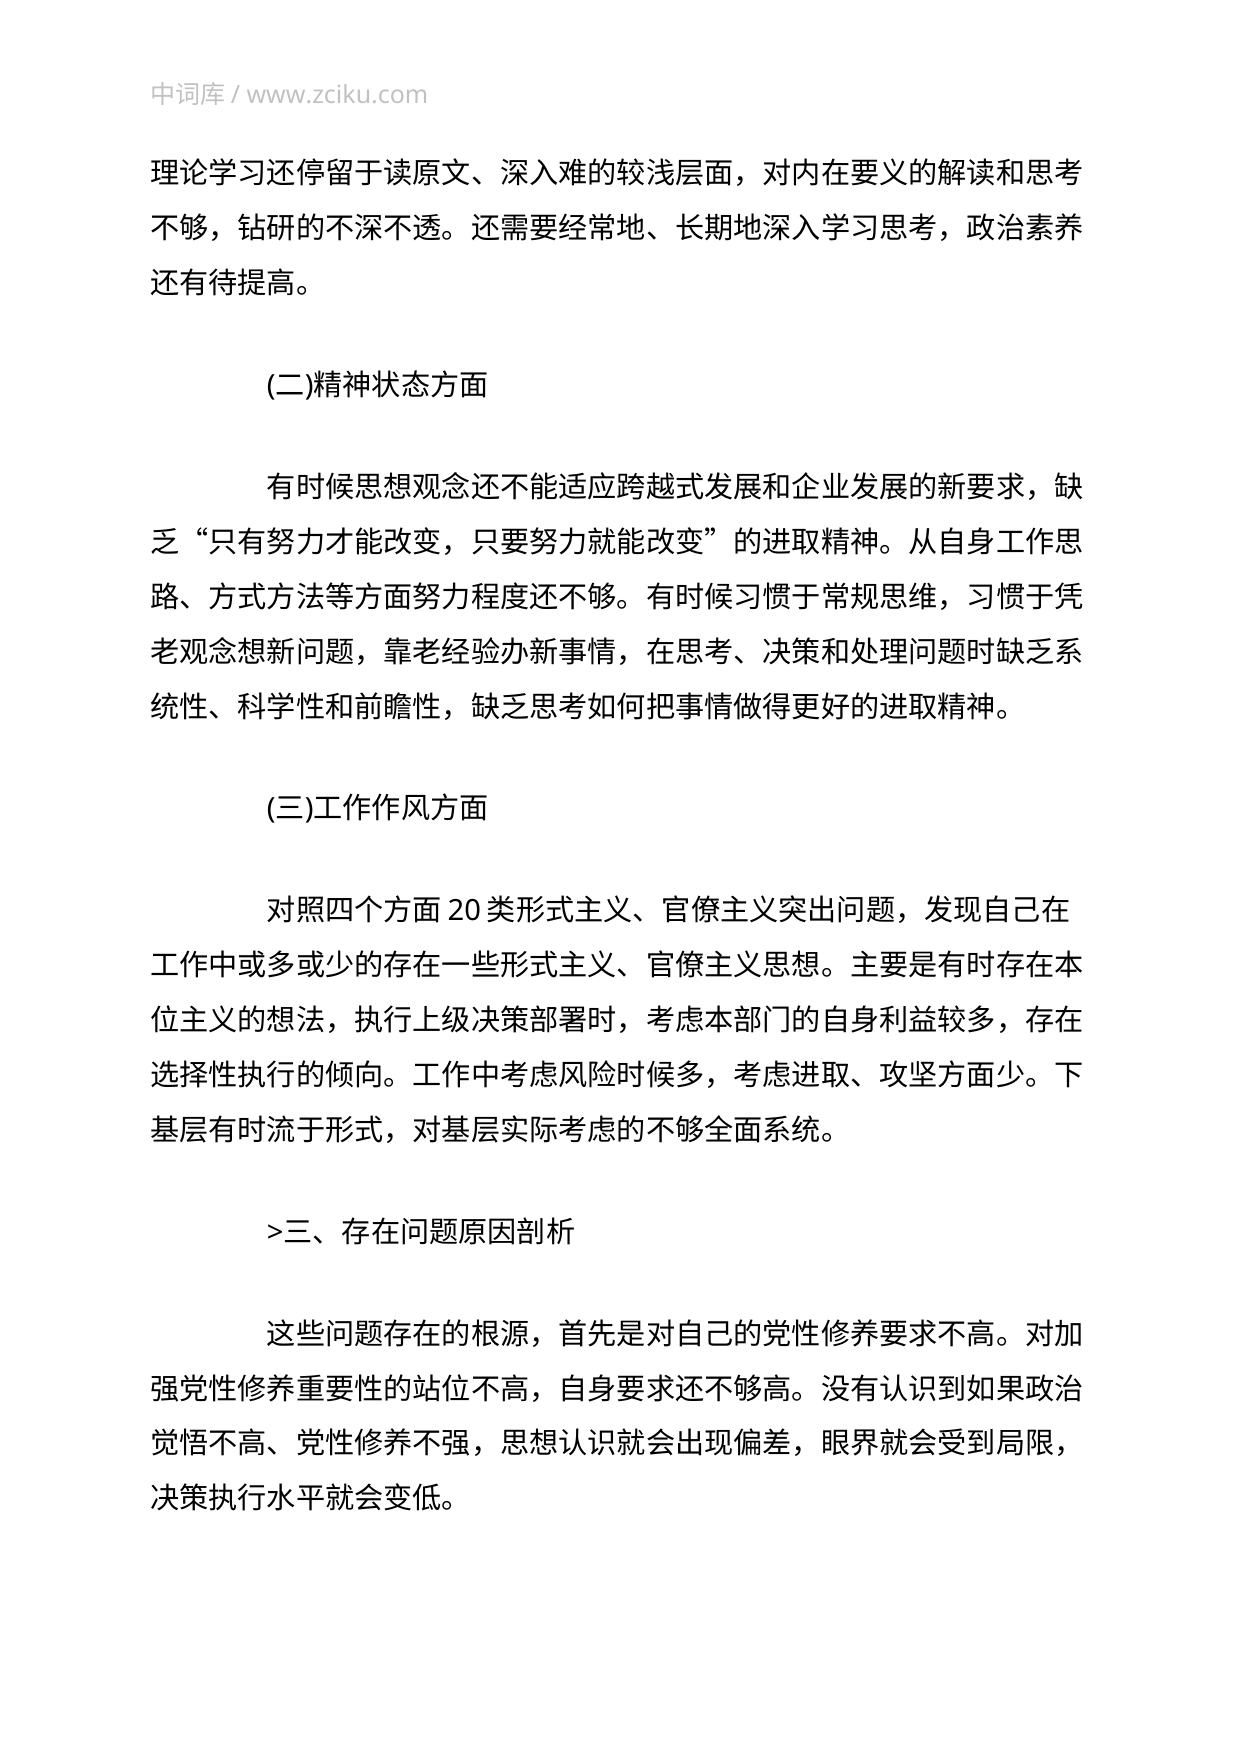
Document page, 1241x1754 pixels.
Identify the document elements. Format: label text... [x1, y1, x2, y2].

text >三、存在问题原因剖析 [150, 1208, 1090, 1251]
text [150, 150, 1090, 302]
text (二)精神状态方面 [150, 362, 1090, 404]
text (三)工作作风方面 [150, 785, 1090, 827]
text 这些问题存在的根源，首先是对自己的党性修养要求不高。对加强党性修养重要性的站位不高，自身要求还不够高。没有认识到如果政治觉悟不高、党性修养不强，思想认识就会出现偏差，眼界就会受到局限，决策执行水平就会变低。 [150, 1310, 1090, 1517]
text 对照四个方面20类形式主义、官僚主义突出问题，发现自己在工作中或多或少的存在一些形式主义、官僚主义思想。主要是有时存在本位主义的想法，执行上级决策部署时，考虑本部门的自身利益较多，存在选择性执行的倾向。工作中考虑风险时候多，考虑进取、攻坚方面少。下基层有时流于形式，对基层实际考虑的不够全面系统。 [150, 887, 1090, 1149]
text 有时候思想观念还不能适应跨越式发展和企业发展的新要求，缺乏“只有努力才能改变，只要努力就能改变”的进取精神。从自身工作思路、方式方法等方面努力程度还不够。有时候习惯于常规思维，习惯于凭老观念想新问题，靠老经验办新事情，在思考、决策和处理问题时缺乏系统性、科学性和前瞻性，缺乏思考如何把事情做得更好的进取精神。 [150, 463, 1090, 725]
